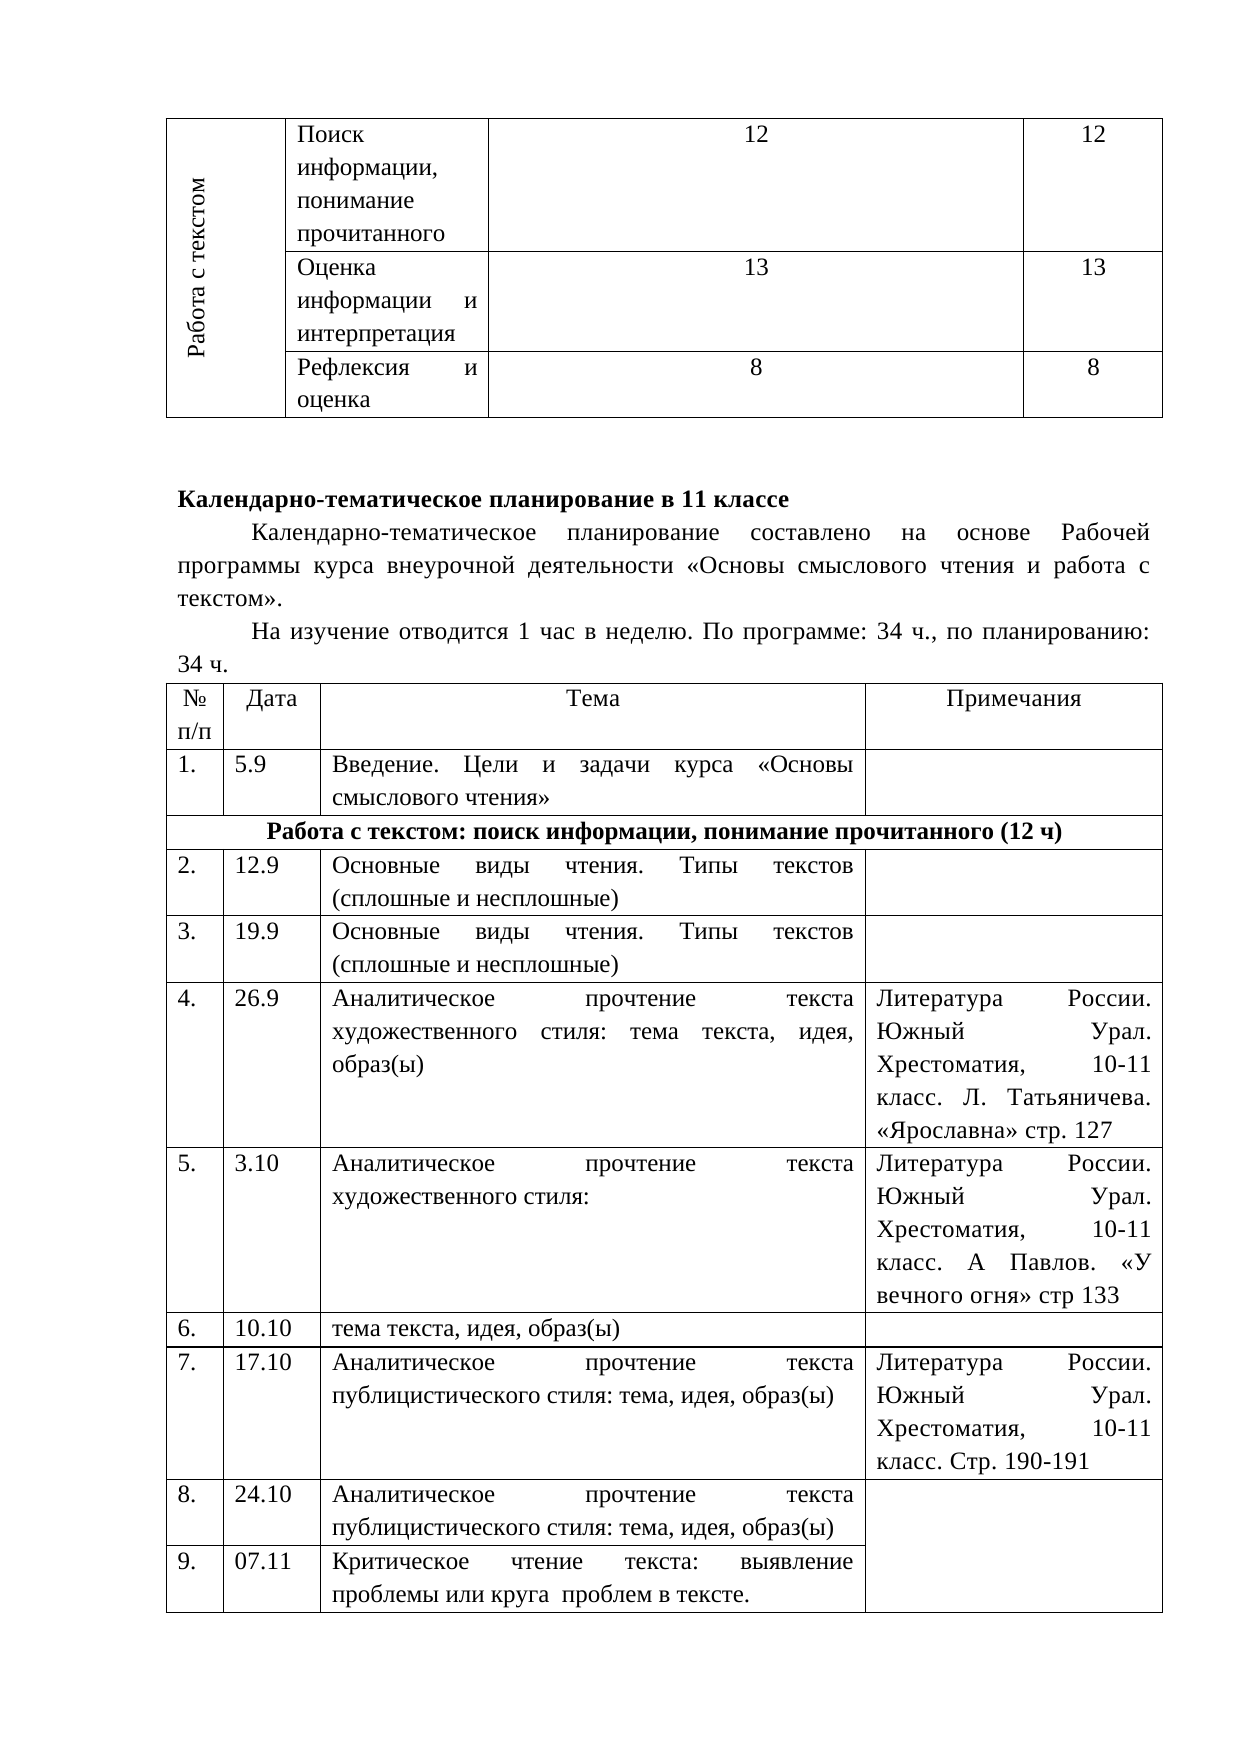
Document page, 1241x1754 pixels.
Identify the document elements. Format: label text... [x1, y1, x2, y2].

text Календарно-тематическое планирование в 11 классе [177, 484, 1152, 513]
table_cell [866, 850, 1162, 915]
table_cell тема текста, идея, образ(ы) [321, 1313, 865, 1346]
table_cell 19.9 [224, 916, 320, 982]
text На изучение отводится 1 час в неделю. По программе: 34 ч., по планированию: 34 ч. [177, 616, 1152, 678]
table_cell 6. [167, 1313, 223, 1346]
table_header Дата [224, 684, 320, 748]
table_cell [866, 1313, 1162, 1346]
table_header Примечания [866, 684, 1162, 748]
table_cell Литература России. Южный Урал. Хрестоматия, 10-11 класс. Л. Татьяничева. «Ярославна» стр. 127 [866, 983, 1162, 1147]
table_cell Аналитическое прочтение текста публицистического стиля: тема, идея, образ(ы) [321, 1480, 865, 1545]
table_header Тема [321, 684, 865, 748]
table_cell [866, 750, 1162, 815]
text Календарно-тематическое планирование составлено на основе Рабочей программы курса внеурочной деятельности «Основы смыслового чтения и работа с текстом». [177, 517, 1152, 612]
table_header № п/п [167, 684, 223, 748]
table_cell 3.10 [224, 1148, 320, 1312]
table_cell 17.10 [224, 1348, 320, 1478]
table_cell [866, 916, 1162, 982]
table_cell Оценка информации и интерпретация [286, 252, 488, 351]
table_cell 10.10 [224, 1313, 320, 1346]
table_cell 4. [167, 983, 223, 1147]
table_cell 12.9 [224, 850, 320, 915]
table_cell Введение. Цели и задачи курса «Основы смыслового чтения» [321, 750, 865, 815]
table_cell Работа с текстом [167, 119, 285, 417]
table_cell Поиск информации, понимание прочитанного [286, 119, 488, 251]
table_cell 26.9 [224, 983, 320, 1147]
table_cell [866, 1480, 1162, 1612]
table_cell 12 [489, 119, 1023, 251]
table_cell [321, 1546, 865, 1612]
table_cell Литература России. Южный Урал. Хрестоматия, 10-11 класс. Стр. 190-191 [866, 1348, 1162, 1478]
table_cell 13 [489, 252, 1023, 351]
table_cell 1. [167, 750, 223, 815]
table_cell 2. [167, 850, 223, 915]
table_cell Рефлексия и оценка [286, 352, 488, 417]
table_cell 07.11 [224, 1546, 320, 1612]
table_cell 5.9 [224, 750, 320, 815]
table_cell Аналитическое прочтение текста публицистического стиля: тема, идея, образ(ы) [321, 1348, 865, 1478]
table_cell Работа с текстом: поиск информации, понимание прочитанного (12 ч) [167, 816, 1162, 849]
table_cell Литература России. Южный Урал. Хрестоматия, 10-11 класс. А Павлов. «У вечного огня» стр 133 [866, 1148, 1162, 1312]
table_cell Основные виды чтения. Типы текстов (сплошные и несплошные) [321, 850, 865, 915]
table_cell 7. [167, 1348, 223, 1478]
table_cell 8. [167, 1480, 223, 1545]
table_cell 3. [167, 916, 223, 982]
table_cell Аналитическое прочтение текста художественного стиля: тема текста, идея, образ(ы) [321, 983, 865, 1147]
table_cell 8 [1024, 352, 1162, 417]
table_cell Аналитическое прочтение текста художественного стиля: [321, 1148, 865, 1312]
table_cell 12 [1024, 119, 1162, 251]
table_cell Основные виды чтения. Типы текстов (сплошные и несплошные) [321, 916, 865, 982]
table_cell 9. [167, 1546, 223, 1612]
table_cell 13 [1024, 252, 1162, 351]
table_cell 24.10 [224, 1480, 320, 1545]
table_cell 8 [489, 352, 1023, 417]
table_cell 5. [167, 1148, 223, 1312]
